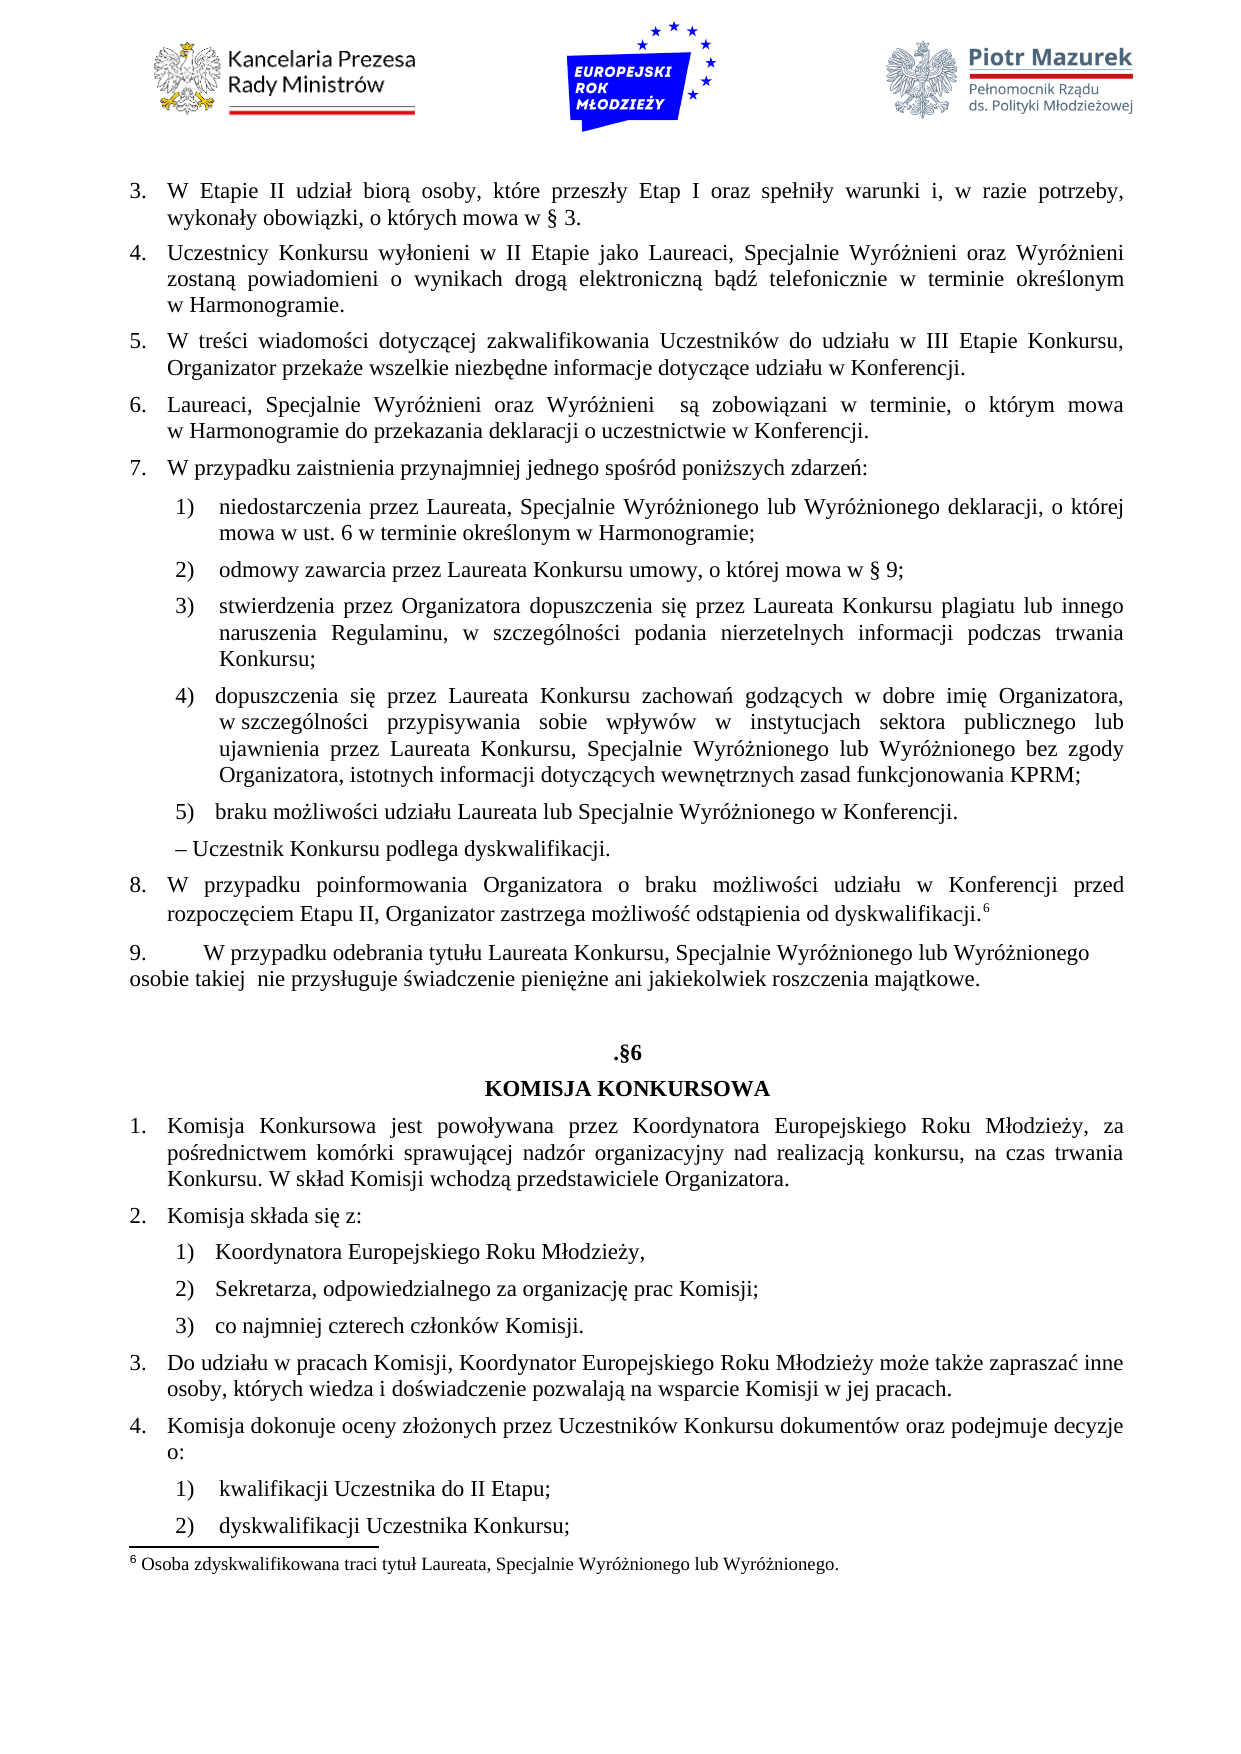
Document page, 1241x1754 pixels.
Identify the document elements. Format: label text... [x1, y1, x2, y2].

list W treści wiadomości dotyczącej zakwalifikowania Uczestników do udziału w III Etapie Konkursu, Organizator przekaże wszelkie niezbędne informacje dotyczące udziału w Konferencji. [129, 328, 1125, 380]
list niedostarczenia przez Laureata, Specjalnie Wyróżnionego lub Wyróżnionego deklaracji, o której mowa w ust. 6 w terminie określonym w Harmonogramie; [175, 493, 1125, 545]
list Komisja dokonuje oceny złożonych przez Uczestników Konkursu dokumentów oraz podejmuje decyzje o: [129, 1412, 1125, 1464]
list odmowy zawarcia przez Laureata Konkursu umowy, o której mowa w § 9; [175, 556, 1125, 582]
list Laureaci, Specjalnie Wyróżnieni oraz Wyróżnieni są zobowiązani w terminie, o którym mowa w Harmonogramie do przekazania deklaracji o uczestnictwie w Konferencji. [129, 391, 1125, 443]
list W przypadku zaistnienia przynajmniej jednego spośród poniższych zdarzeń: [129, 454, 1125, 480]
text – Uczestnik Konkursu podlega dyskwalifikacji. [175, 835, 1125, 861]
list braku możliwości udziału Laureata lub Specjalnie Wyróżnionego w Konferencji. [175, 798, 1125, 824]
list Komisja Konkursowa jest powoływana przez Koordynatora Europejskiego Roku Młodzieży, za pośrednictwem komórki sprawującej nadzór organizacyjny nad realizacją konkursu, na czas trwania Konkursu. W skład Komisji wchodzą przedstawiciele Organizatora. [129, 1112, 1125, 1191]
list Do udziału w pracach Komisji, Koordynator Europejskiego Roku Młodzieży może także zapraszać inne osoby, których wiedza i doświadczenie pozwalają na wsparcie Komisji w jej pracach. [129, 1349, 1125, 1401]
text KOMISJA KONKURSOWA [129, 1075, 1125, 1102]
list Sekretarza, odpowiedzialnego za organizację prac Komisji; [175, 1275, 1125, 1302]
list co najmniej czterech członków Komisji. [175, 1312, 1125, 1338]
list W przypadku poinformowania Organizatora o braku możliwości udziału w Konferencji przed rozpoczęciem Etapu II, Organizator zastrzega możliwość odstąpienia od dyskwalifikacji. [129, 871, 1125, 926]
text 2) dyskwalifikacji Uczestnika Konkursu; [175, 1512, 1125, 1538]
list dopuszczenia się przez Laureata Konkursu zachowań godzących w dobre imię Organizatora, w szczególności przypisywania sobie wpływów w instytucjach sektora publicznego lub ujawnienia przez Laureata Konkursu, Specjalnie Wyróżnionego lub Wyróżnionego bez zgody Organizatora, istotnych informacji dotyczących wewnętrznych zasad funkcjonowania KPRM; [175, 682, 1125, 787]
picture [502, 0, 781, 177]
text 1) kwalifikacji Uczestnika do II Etapu; [175, 1475, 1125, 1501]
list W przypadku odebrania tytułu Laureata Konkursu, Specjalnie Wyróżnionego lub Wyróżnionego osobie takiej nie przysługuje świadczenie pieniężne ani jakiekolwiek roszczenia majątkowe. [129, 939, 1125, 991]
list Uczestnicy Konkursu wyłonieni w II Etapie jako Laureaci, Specjalnie Wyróżnieni oraz Wyróżnieni zostaną powiadomieni o wynikach drogą elektroniczną bądź telefonicznie w terminie określonym w Harmonogramie. [129, 240, 1125, 317]
list Koordynatora Europejskiego Roku Młodzieży, [175, 1238, 1125, 1265]
list Komisja składa się z: [129, 1202, 1125, 1228]
picture [150, 0, 418, 177]
list stwierdzenia przez Organizatora dopuszczenia się przez Laureata Konkursu plagiatu lub innego naruszenia Regulaminu, w szczególności podania nierzetelnych informacji podczas trwania Konkursu; [175, 593, 1125, 672]
list W Etapie II udział biorą osoby, które przeszły Etap I oraz spełniły warunki i, w razie potrzeby, wykonały obowiązki, o których mowa w § 3. [129, 177, 1125, 230]
text .§6 [129, 1039, 1125, 1065]
picture [870, 0, 1158, 219]
